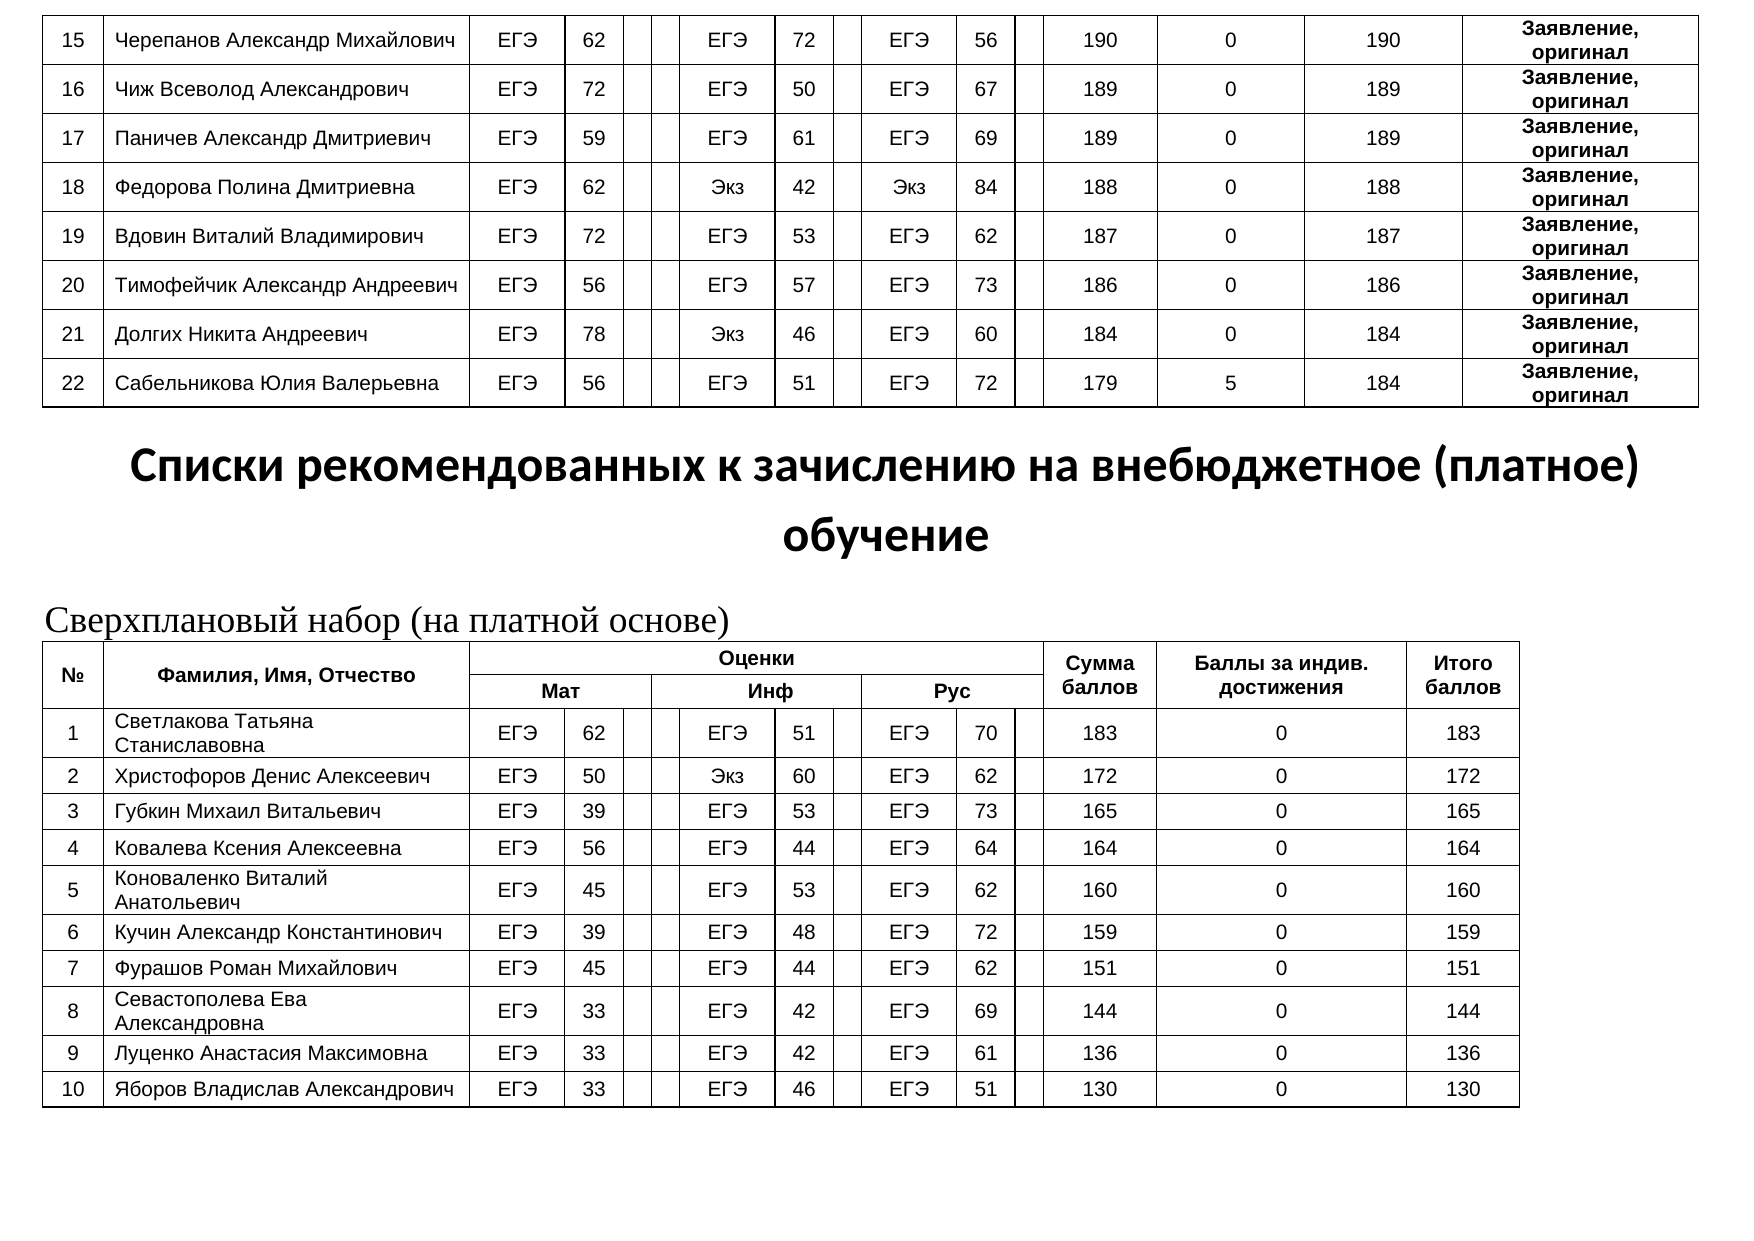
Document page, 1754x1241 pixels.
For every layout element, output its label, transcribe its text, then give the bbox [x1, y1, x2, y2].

table_cell ЕГЭ [862, 65, 956, 113]
table_cell ЕГЭ [680, 1072, 774, 1106]
table_cell 165 [1407, 794, 1519, 829]
table_cell 64 [957, 830, 1014, 865]
table_cell 7 [43, 951, 103, 986]
table_cell ЕГЭ [862, 212, 956, 259]
table_cell Паничев Александр Дмитриевич [104, 114, 469, 162]
table_cell [624, 758, 651, 793]
table_cell 17 [43, 114, 103, 162]
table_cell 46 [776, 1072, 833, 1106]
table_cell 136 [1044, 1036, 1156, 1071]
table_cell 2 [43, 758, 103, 793]
table_cell Долгих Никита Андреевич [104, 310, 469, 357]
table_cell 183 [1407, 709, 1519, 757]
table_cell 188 [1305, 163, 1462, 211]
table_cell Тимофейчик Александр Андреевич [104, 261, 469, 308]
table_cell [652, 310, 679, 357]
table_cell [1016, 758, 1043, 793]
table_cell ЕГЭ [862, 866, 956, 914]
table_cell [652, 758, 679, 793]
table_cell ЕГЭ [470, 951, 564, 986]
table_cell 56 [566, 359, 623, 406]
table_cell 0 [1158, 212, 1304, 259]
table_cell 5 [43, 866, 103, 914]
table_cell 72 [776, 16, 833, 64]
table_cell [624, 359, 651, 406]
table_cell ЕГЭ [470, 709, 564, 757]
table_cell 67 [957, 65, 1014, 113]
table_cell 130 [1407, 1072, 1519, 1106]
table_cell [624, 65, 651, 113]
table_header Сумма баллов [1044, 642, 1156, 708]
table_cell 10 [43, 1072, 103, 1106]
table_cell 42 [776, 987, 833, 1034]
table_cell [1016, 310, 1043, 357]
table_cell Луценко Анастасия Максимовна [104, 1036, 469, 1071]
table_cell 62 [566, 163, 623, 211]
table_cell 159 [1044, 915, 1156, 950]
table_cell 0 [1158, 65, 1304, 113]
table_cell 20 [43, 261, 103, 308]
table_cell Заявление, оригинал [1463, 261, 1698, 308]
table_cell 51 [776, 359, 833, 406]
table_cell 0 [1157, 866, 1406, 914]
table_cell [1016, 987, 1043, 1034]
table_cell [1016, 1036, 1043, 1071]
table_cell 84 [957, 163, 1014, 211]
table_cell [834, 794, 861, 829]
table_cell 6 [43, 915, 103, 950]
table_cell ЕГЭ [680, 212, 774, 259]
table_cell 62 [957, 212, 1014, 259]
table_cell ЕГЭ [470, 758, 564, 793]
table_cell 53 [776, 212, 833, 259]
table_cell 44 [776, 951, 833, 986]
table_cell 8 [43, 987, 103, 1034]
table_cell Яборов Владислав Александрович [104, 1072, 469, 1106]
table_cell ЕГЭ [680, 951, 774, 986]
table_cell ЕГЭ [862, 261, 956, 308]
table_cell 0 [1158, 310, 1304, 357]
table_cell 9 [43, 1036, 103, 1071]
table_cell 0 [1157, 1036, 1406, 1071]
table_cell 73 [957, 794, 1014, 829]
table_cell 62 [565, 709, 623, 757]
table_cell 39 [565, 915, 623, 950]
table_cell ЕГЭ [470, 866, 564, 914]
table_cell ЕГЭ [470, 114, 564, 162]
table_cell 44 [776, 830, 833, 865]
table_cell Инф [680, 675, 861, 708]
table_cell [624, 915, 651, 950]
table_cell [1016, 866, 1043, 914]
table_cell [624, 709, 651, 757]
table_cell 0 [1157, 1072, 1406, 1106]
table_cell ЕГЭ [470, 212, 564, 259]
table_cell 0 [1157, 951, 1406, 986]
table_cell ЕГЭ [862, 359, 956, 406]
table_cell Севастополева Ева Александровна [104, 987, 469, 1034]
table_cell ЕГЭ [862, 758, 956, 793]
table_cell ЕГЭ [680, 359, 774, 406]
table_cell 15 [43, 16, 103, 64]
table_cell 0 [1157, 915, 1406, 950]
table_cell ЕГЭ [470, 830, 564, 865]
table_cell 42 [776, 163, 833, 211]
table_cell 62 [957, 758, 1014, 793]
table_header Баллы за индив. достижения [1157, 642, 1406, 708]
table_cell 56 [566, 261, 623, 308]
table_cell [834, 114, 861, 162]
table_cell [652, 987, 679, 1034]
table_cell 0 [1157, 794, 1406, 829]
table_cell ЕГЭ [862, 830, 956, 865]
table_cell ЕГЭ [862, 951, 956, 986]
table_cell 53 [776, 866, 833, 914]
table_cell [1016, 951, 1043, 986]
table_cell 69 [957, 987, 1014, 1034]
table_cell 39 [565, 794, 623, 829]
table_cell Заявление, оригинал [1463, 310, 1698, 357]
table_cell [834, 951, 861, 986]
table_cell [1016, 830, 1043, 865]
text Сверхплановый набор (на платной основе) [44, 598, 1728, 641]
table_cell Христофоров Денис Алексеевич [104, 758, 469, 793]
table_cell ЕГЭ [680, 16, 774, 64]
table_cell [1016, 16, 1043, 64]
table_cell 144 [1044, 987, 1156, 1034]
table_cell 62 [957, 951, 1014, 986]
table_cell ЕГЭ [470, 261, 564, 308]
table_cell 51 [776, 709, 833, 757]
table_cell 188 [1044, 163, 1157, 211]
table_cell [624, 212, 651, 259]
table_cell [652, 261, 679, 308]
table_cell ЕГЭ [862, 987, 956, 1034]
table_cell 0 [1157, 987, 1406, 1034]
table_cell [1016, 794, 1043, 829]
table_cell [1016, 65, 1043, 113]
table_cell Заявление, оригинал [1463, 65, 1698, 113]
table_cell [1016, 212, 1043, 259]
table_cell [652, 65, 679, 113]
table_cell 164 [1407, 830, 1519, 865]
table_cell Фурашов Роман Михайлович [104, 951, 469, 986]
table_cell 46 [776, 310, 833, 357]
table_header Фамилия, Имя, Отчество [104, 642, 469, 708]
table_cell [624, 794, 651, 829]
table_cell [652, 794, 679, 829]
table_cell [834, 830, 861, 865]
table_cell 22 [43, 359, 103, 406]
table_cell 72 [957, 359, 1014, 406]
table_cell ЕГЭ [470, 163, 564, 211]
table_cell Заявление, оригинал [1463, 359, 1698, 406]
table_cell 189 [1044, 114, 1157, 162]
table_cell [834, 16, 861, 64]
table_cell 0 [1157, 758, 1406, 793]
table_cell 172 [1044, 758, 1156, 793]
table_cell [624, 16, 651, 64]
table_cell ЕГЭ [680, 830, 774, 865]
table_cell 45 [565, 866, 623, 914]
table_cell 72 [566, 212, 623, 259]
table_cell [834, 758, 861, 793]
table_cell 0 [1158, 261, 1304, 308]
table_cell [834, 1072, 861, 1106]
table_cell 186 [1044, 261, 1157, 308]
table_cell [834, 212, 861, 259]
table_cell [1016, 114, 1043, 162]
table_cell [652, 866, 679, 914]
table_cell 136 [1407, 1036, 1519, 1071]
table_cell ЕГЭ [470, 915, 564, 950]
table_cell 183 [1044, 709, 1156, 757]
table_cell 78 [566, 310, 623, 357]
table_cell 0 [1158, 16, 1304, 64]
table_cell 56 [565, 830, 623, 865]
table_cell 62 [566, 16, 623, 64]
table_cell ЕГЭ [680, 866, 774, 914]
table_cell Коноваленко Виталий Анатольевич [104, 866, 469, 914]
table_cell 0 [1157, 709, 1406, 757]
text Списки рекомендованных к зачислению на внебюджетное (платное) обучение [44, 432, 1728, 564]
table_cell ЕГЭ [862, 794, 956, 829]
table_cell 190 [1305, 16, 1462, 64]
table_cell ЕГЭ [470, 1072, 564, 1106]
table_cell 70 [957, 709, 1014, 757]
table_cell 151 [1407, 951, 1519, 986]
table_cell ЕГЭ [680, 709, 774, 757]
table_cell 62 [957, 866, 1014, 914]
table_cell 159 [1407, 915, 1519, 950]
table_cell ЕГЭ [470, 16, 564, 64]
table_cell [834, 163, 861, 211]
table_cell 184 [1305, 310, 1462, 357]
table_cell ЕГЭ [680, 261, 774, 308]
table_cell Рус [862, 675, 1043, 708]
table_cell [1016, 1072, 1043, 1106]
table_cell Заявление, оригинал [1463, 16, 1698, 64]
table_cell [834, 866, 861, 914]
table_cell 187 [1044, 212, 1157, 259]
table_cell [834, 1036, 861, 1071]
table_cell 72 [566, 65, 623, 113]
table_cell [652, 114, 679, 162]
table_cell 4 [43, 830, 103, 865]
table_cell 165 [1044, 794, 1156, 829]
table_cell 61 [957, 1036, 1014, 1071]
table_cell [1016, 709, 1043, 757]
table_cell Чиж Всеволод Александрович [104, 65, 469, 113]
table_cell 33 [565, 987, 623, 1034]
table_header Оценки [470, 642, 1043, 674]
table_cell [1016, 915, 1043, 950]
table_cell ЕГЭ [680, 794, 774, 829]
table_cell ЕГЭ [470, 794, 564, 829]
table_cell [624, 830, 651, 865]
table_cell [624, 1036, 651, 1071]
table_cell Федорова Полина Дмитриевна [104, 163, 469, 211]
table_cell 73 [957, 261, 1014, 308]
table_cell [624, 261, 651, 308]
table_cell [652, 163, 679, 211]
table_cell 50 [776, 65, 833, 113]
table_cell 56 [957, 16, 1014, 64]
table_cell 184 [1305, 359, 1462, 406]
table_cell [834, 261, 861, 308]
table_cell 189 [1305, 114, 1462, 162]
table_cell 189 [1044, 65, 1157, 113]
table_cell Черепанов Александр Михайлович [104, 16, 469, 64]
table_cell Заявление, оригинал [1463, 163, 1698, 211]
table_cell Мат [470, 675, 651, 708]
table_cell 59 [566, 114, 623, 162]
table_cell Экз [680, 163, 774, 211]
table_cell 172 [1407, 758, 1519, 793]
table_cell 184 [1044, 310, 1157, 357]
table_cell ЕГЭ [862, 915, 956, 950]
table_cell [834, 709, 861, 757]
table_cell [652, 709, 679, 757]
table_cell [624, 951, 651, 986]
table_cell 187 [1305, 212, 1462, 259]
table_cell [652, 16, 679, 64]
table_cell Кучин Александр Константинович [104, 915, 469, 950]
table_cell Ковалева Ксения Алексеевна [104, 830, 469, 865]
table_cell 48 [776, 915, 833, 950]
table_cell 33 [565, 1072, 623, 1106]
table_cell [1016, 359, 1043, 406]
table_cell 190 [1044, 16, 1157, 64]
table_cell [834, 359, 861, 406]
table_cell ЕГЭ [470, 987, 564, 1034]
table_cell ЕГЭ [862, 709, 956, 757]
table_cell 51 [957, 1072, 1014, 1106]
table_cell Экз [862, 163, 956, 211]
table_cell [652, 359, 679, 406]
table_cell 19 [43, 212, 103, 259]
table_cell 57 [776, 261, 833, 308]
table_cell [624, 987, 651, 1034]
table_cell [624, 114, 651, 162]
table_cell [624, 310, 651, 357]
table_cell 144 [1407, 987, 1519, 1034]
table_cell [1016, 163, 1043, 211]
table_cell ЕГЭ [470, 65, 564, 113]
table_cell Заявление, оригинал [1463, 212, 1698, 259]
table_cell ЕГЭ [680, 987, 774, 1034]
table_cell Сабельникова Юлия Валерьевна [104, 359, 469, 406]
table_cell [834, 915, 861, 950]
table_cell Заявление, оригинал [1463, 114, 1698, 162]
table_cell Светлакова Татьяна Станиславовна [104, 709, 469, 757]
table_cell 50 [565, 758, 623, 793]
table_cell 72 [957, 915, 1014, 950]
table_cell [834, 65, 861, 113]
table_cell 5 [1158, 359, 1304, 406]
table_cell ЕГЭ [680, 114, 774, 162]
table_cell [624, 866, 651, 914]
table_cell [834, 987, 861, 1034]
table_cell ЕГЭ [470, 359, 564, 406]
table_cell 18 [43, 163, 103, 211]
table_cell [652, 212, 679, 259]
table_cell [652, 915, 679, 950]
table_cell 0 [1158, 114, 1304, 162]
table_cell 160 [1044, 866, 1156, 914]
table_cell 42 [776, 1036, 833, 1071]
table_cell ЕГЭ [862, 1072, 956, 1106]
table_cell 151 [1044, 951, 1156, 986]
table_cell 160 [1407, 866, 1519, 914]
table_cell Экз [680, 310, 774, 357]
table_cell 61 [776, 114, 833, 162]
table_cell 179 [1044, 359, 1157, 406]
table_cell Губкин Михаил Витальевич [104, 794, 469, 829]
table_cell 53 [776, 794, 833, 829]
table_cell [652, 675, 679, 708]
table_cell [834, 310, 861, 357]
table_cell ЕГЭ [862, 16, 956, 64]
table_cell ЕГЭ [470, 1036, 564, 1071]
table_cell [652, 1072, 679, 1106]
table_cell 164 [1044, 830, 1156, 865]
table_cell [652, 951, 679, 986]
table_cell 189 [1305, 65, 1462, 113]
table_cell 60 [776, 758, 833, 793]
table_cell 0 [1157, 830, 1406, 865]
table_cell [652, 830, 679, 865]
table_cell ЕГЭ [862, 310, 956, 357]
table_cell 16 [43, 65, 103, 113]
table_cell ЕГЭ [862, 114, 956, 162]
table_cell 130 [1044, 1072, 1156, 1106]
table_cell 45 [565, 951, 623, 986]
table_cell [1016, 261, 1043, 308]
table_cell ЕГЭ [680, 1036, 774, 1071]
table_header Итого баллов [1407, 642, 1519, 708]
table_cell ЕГЭ [680, 65, 774, 113]
table_cell ЕГЭ [470, 310, 564, 357]
table_cell 33 [565, 1036, 623, 1071]
table_cell 21 [43, 310, 103, 357]
table_cell [624, 1072, 651, 1106]
table_cell ЕГЭ [862, 1036, 956, 1071]
table_header № [43, 642, 103, 708]
table_cell 69 [957, 114, 1014, 162]
table_cell 1 [43, 709, 103, 757]
table_cell Экз [680, 758, 774, 793]
table_cell 60 [957, 310, 1014, 357]
table_cell 186 [1305, 261, 1462, 308]
table_cell 0 [1158, 163, 1304, 211]
table_cell Вдовин Виталий Владимирович [104, 212, 469, 259]
table_cell 3 [43, 794, 103, 829]
table_cell ЕГЭ [680, 915, 774, 950]
table_cell [652, 1036, 679, 1071]
table_cell [624, 163, 651, 211]
